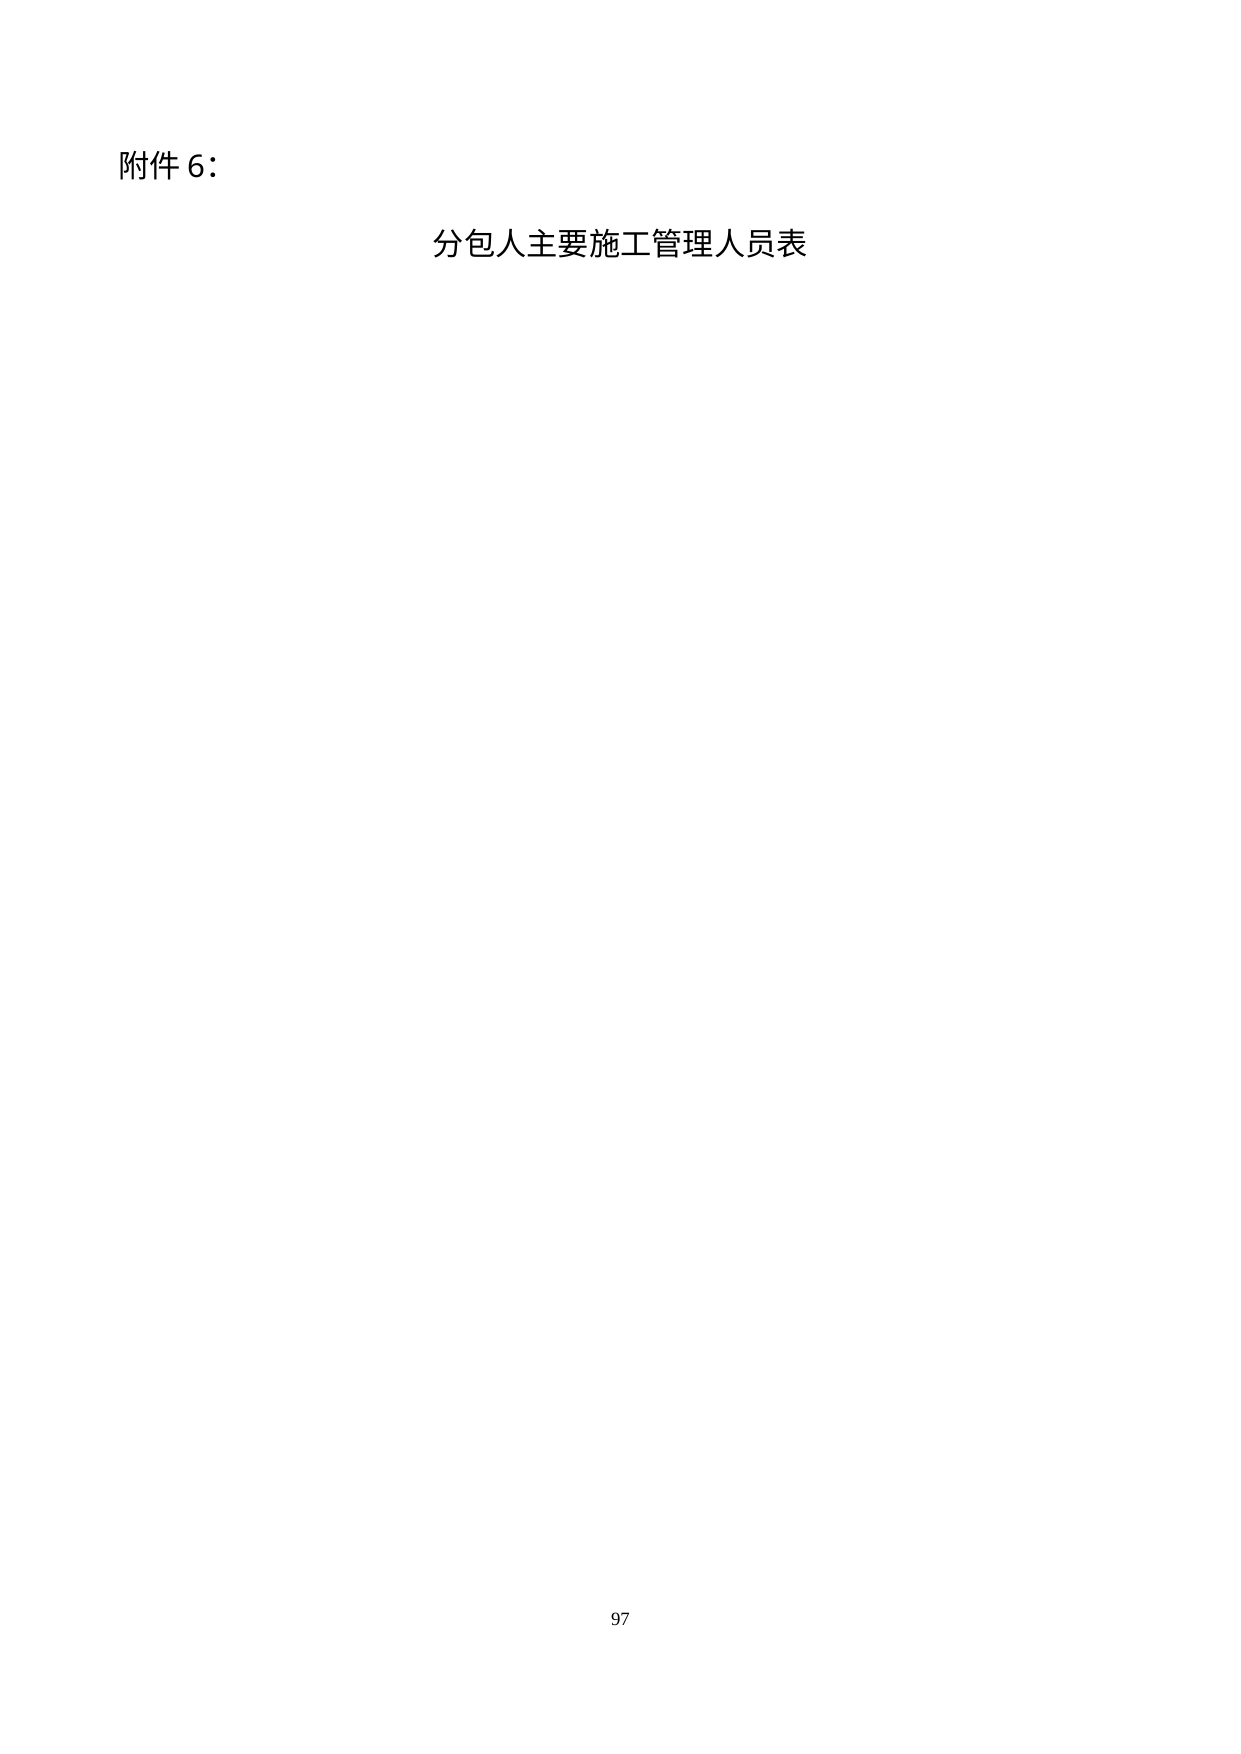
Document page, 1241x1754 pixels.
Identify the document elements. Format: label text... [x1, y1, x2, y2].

text 分包人主要施工管理人员表 [118, 209, 1122, 274]
text 附件6： [118, 132, 1122, 197]
